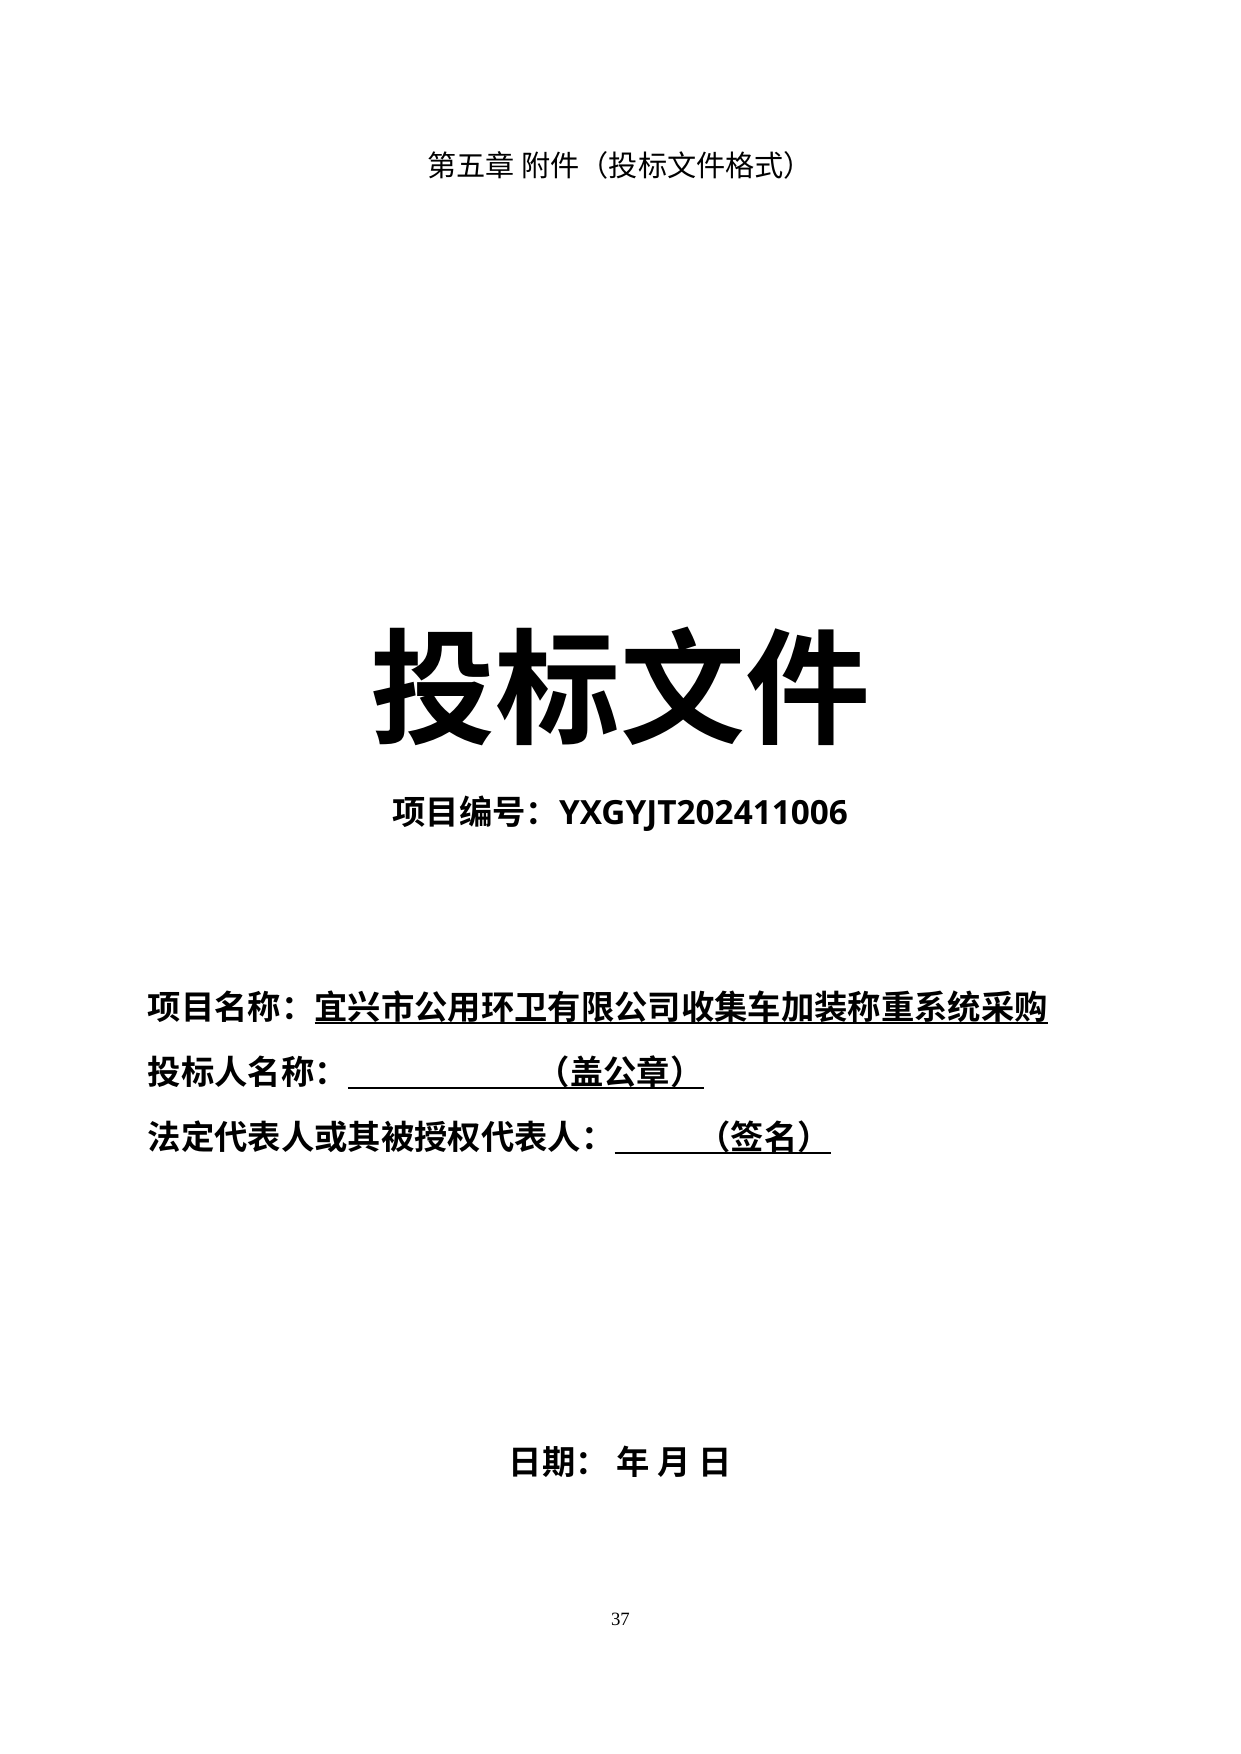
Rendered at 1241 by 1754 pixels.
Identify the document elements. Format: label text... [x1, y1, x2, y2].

text 投标文件 [148, 582, 1092, 777]
text 第五章 附件（投标文件格式） [148, 132, 1092, 197]
text 投标人名称： （盖公章） [148, 1037, 1092, 1102]
text 项目编号：YXGYJT202411006 [148, 777, 1092, 842]
text 日期： 年 月 日 [148, 1427, 1092, 1492]
text 项目名称：宜兴市公用环卫有限公司收集车加装称重系统采购 [148, 972, 1092, 1037]
text 法定代表人或其被授权代表人： （签名） [148, 1102, 1092, 1167]
